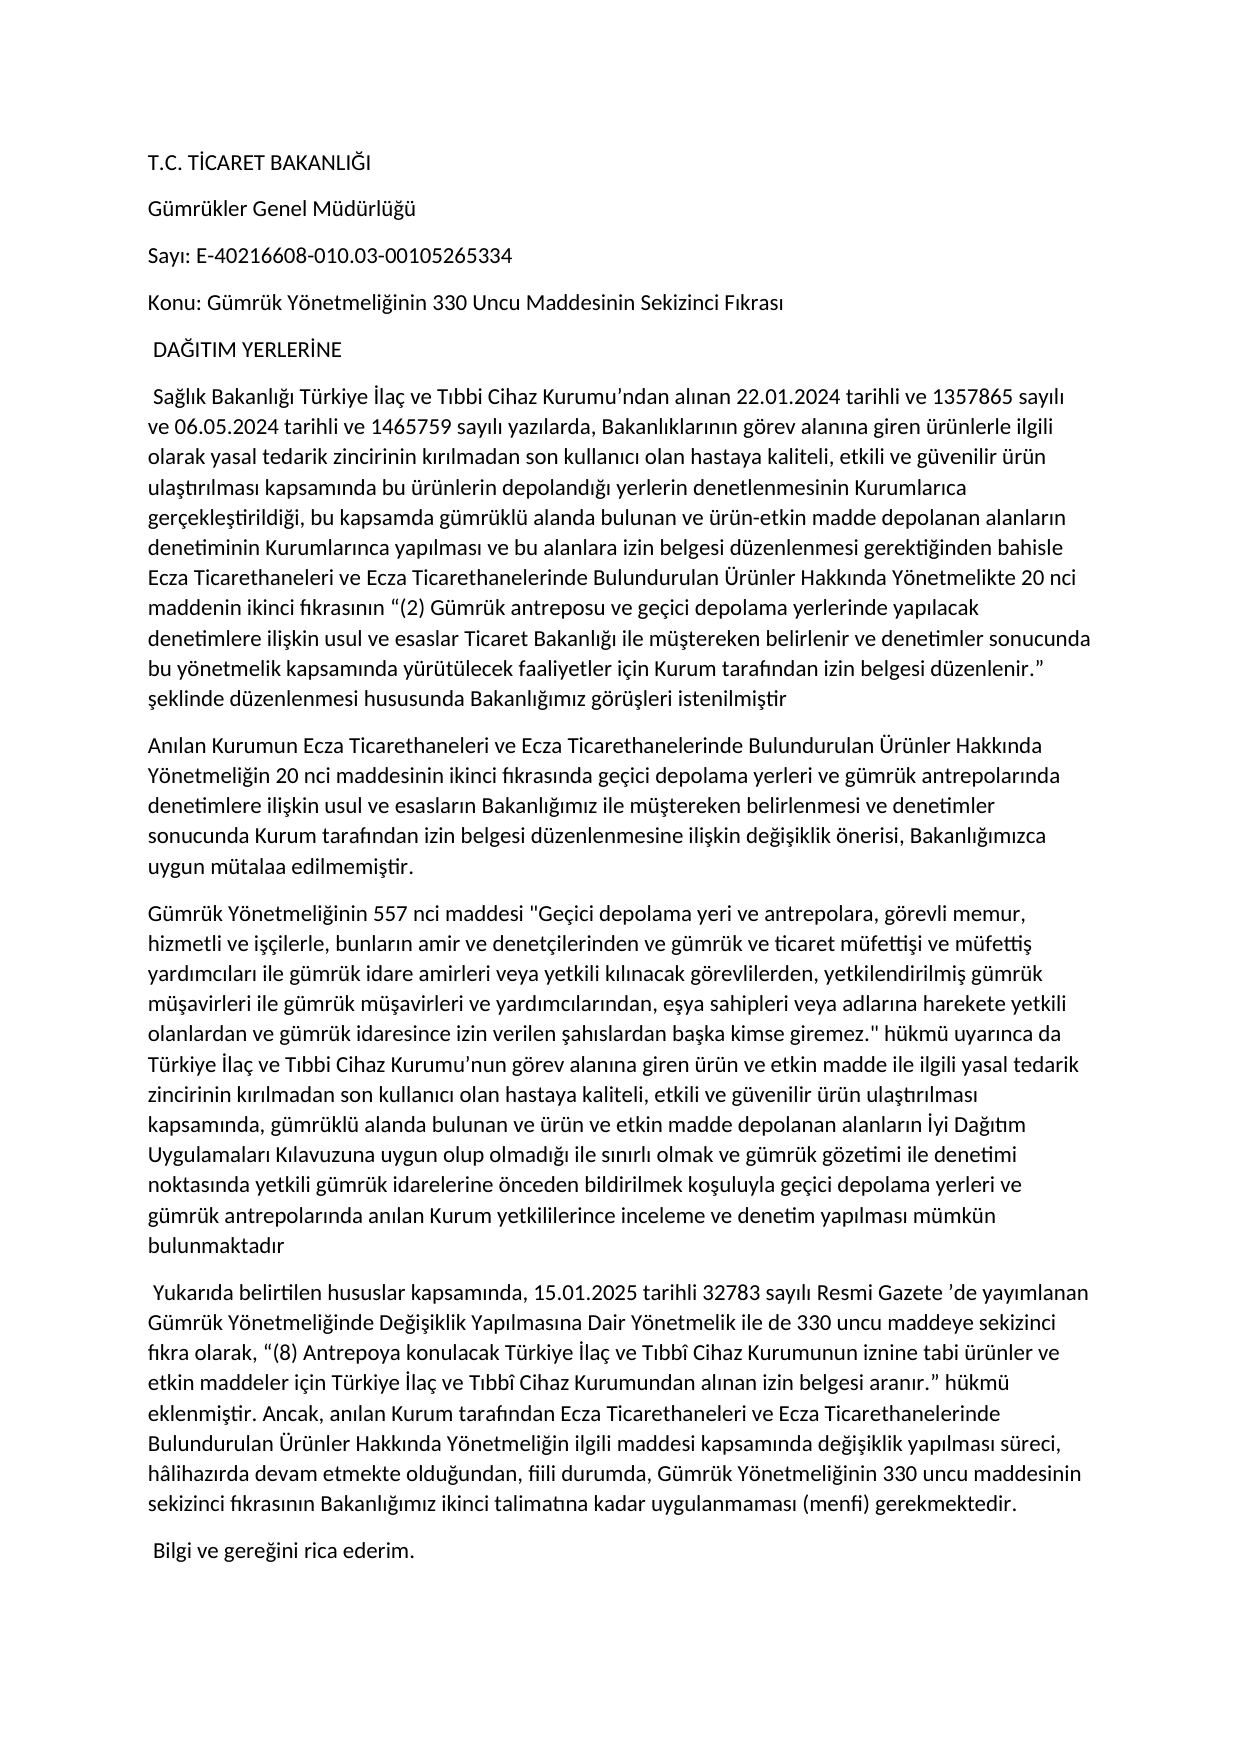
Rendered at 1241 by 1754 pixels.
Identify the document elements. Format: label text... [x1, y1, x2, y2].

text Sağlık Bakanlığı Türkiye İlaç ve Tıbbi Cihaz Kurumu’ndan alınan 22.01.2024 tarihli ve 1357865 sayılı ve 06.05.2024 tarihli ve 1465759 sayılı yazılarda, Bakanlıklarının görev alanına giren ürünlerle ilgili olarak yasal tedarik zincirinin kırılmadan son kullanıcı olan hastaya kaliteli, etkili ve güvenilir ürün ulaştırılması kapsamında bu ürünlerin depolandığı yerlerin denetlenmesinin Kurumlarıca gerçekleştirildiği, bu kapsamda gümrüklü alanda bulunan ve ürün-etkin madde depolanan alanların denetiminin Kurumlarınca yapılması ve bu alanlara izin belgesi düzenlenmesi gerektiğinden bahisle Ecza Ticarethaneleri ve Ecza Ticarethanelerinde Bulundurulan Ürünler Hakkında Yönetmelikte 20 nci maddenin ikinci fıkrasının “(2) Gümrük antreposu ve geçici depolama yerlerinde yapılacak denetimlere ilişkin usul ve esaslar Ticaret Bakanlığı ile müştereken belirlenir ve denetimler sonucunda bu yönetmelik kapsamında yürütülecek faaliyetler için Kurum tarafından izin belgesi düzenlenir.” şeklinde düzenlenmesi hususunda Bakanlığımız görüşleri istenilmiştir [148, 382, 1093, 712]
text Bilgi ve gereğini rica ederim. [148, 1536, 1093, 1564]
text Yukarıda belirtilen hususlar kapsamında, 15.01.2025 tarihli 32783 sayılı Resmi Gazete ’de yayımlanan Gümrük Yönetmeliğinde Değişiklik Yapılmasına Dair Yönetmelik ile de 330 uncu maddeye sekizinci fıkra olarak, “(8) Antrepoya konulacak Türkiye İlaç ve Tıbbî Cihaz Kurumunun iznine tabi ürünler ve etkin maddeler için Türkiye İlaç ve Tıbbî Cihaz Kurumundan alınan izin belgesi aranır.” hükmü eklenmiştir. Ancak, anılan Kurum tarafından Ecza Ticarethaneleri ve Ecza Ticarethanelerinde Bulundurulan Ürünler Hakkında Yönetmeliğin ilgili maddesi kapsamında değişiklik yapılması süreci, hâlihazırda devam etmekte olduğundan, fiili durumda, Gümrük Yönetmeliğinin 330 uncu maddesinin sekizinci fıkrasının Bakanlığımız ikinci talimatına kadar uygulanmaması (menfi) gerekmektedir. [148, 1278, 1093, 1517]
text Anılan Kurumun Ecza Ticarethaneleri ve Ecza Ticarethanelerinde Bulundurulan Ürünler Hakkında Yönetmeliğin 20 nci maddesinin ikinci fıkrasında geçici depolama yerleri ve gümrük antrepolarında denetimlere ilişkin usul ve esasların Bakanlığımız ile müştereken belirlenmesi ve denetimler sonucunda Kurum tarafından izin belgesi düzenlenmesine ilişkin değişiklik önerisi, Bakanlığımızca uygun mütalaa edilmemiştir. [148, 731, 1093, 880]
text T.C. TİCARET BAKANLIĞI [148, 148, 1093, 176]
text Gümrükler Genel Müdürlüğü [148, 194, 1093, 222]
text Gümrük Yönetmeliğinin 557 nci maddesi "Geçici depolama yeri ve antrepolara, görevli memur, hizmetli ve işçilerle, bunların amir ve denetçilerinden ve gümrük ve ticaret müfettişi ve müfettiş yardımcıları ile gümrük idare amirleri veya yetkili kılınacak görevlilerden, yetkilendirilmiş gümrük müşavirleri ile gümrük müşavirleri ve yardımcılarından, eşya sahipleri veya adlarına harekete yetkili olanlardan ve gümrük idaresince izin verilen şahıslardan başka kimse giremez." hükmü uyarınca da Türkiye İlaç ve Tıbbi Cihaz Kurumu’nun görev alanına giren ürün ve etkin madde ile ilgili yasal tedarik zincirinin kırılmadan son kullanıcı olan hastaya kaliteli, etkili ve güvenilir ürün ulaştırılması kapsamında, gümrüklü alanda bulunan ve ürün ve etkin madde depolanan alanların İyi Dağıtım Uygulamaları Kılavuzuna uygun olup olmadığı ile sınırlı olmak ve gümrük gözetimi ile denetimi noktasında yetkili gümrük idarelerine önceden bildirilmek koşuluyla geçici depolama yerleri ve gümrük antrepolarında anılan Kurum yetkililerince inceleme ve denetim yapılması mümkün bulunmaktadır [148, 899, 1093, 1259]
text Konu: Gümrük Yönetmeliğinin 330 Uncu Maddesinin Sekizinci Fıkrası [148, 288, 1093, 316]
text DAĞITIM YERLERİNE [148, 335, 1093, 363]
text Sayı: E-40216608-010.03-00105265334 [148, 241, 1093, 269]
